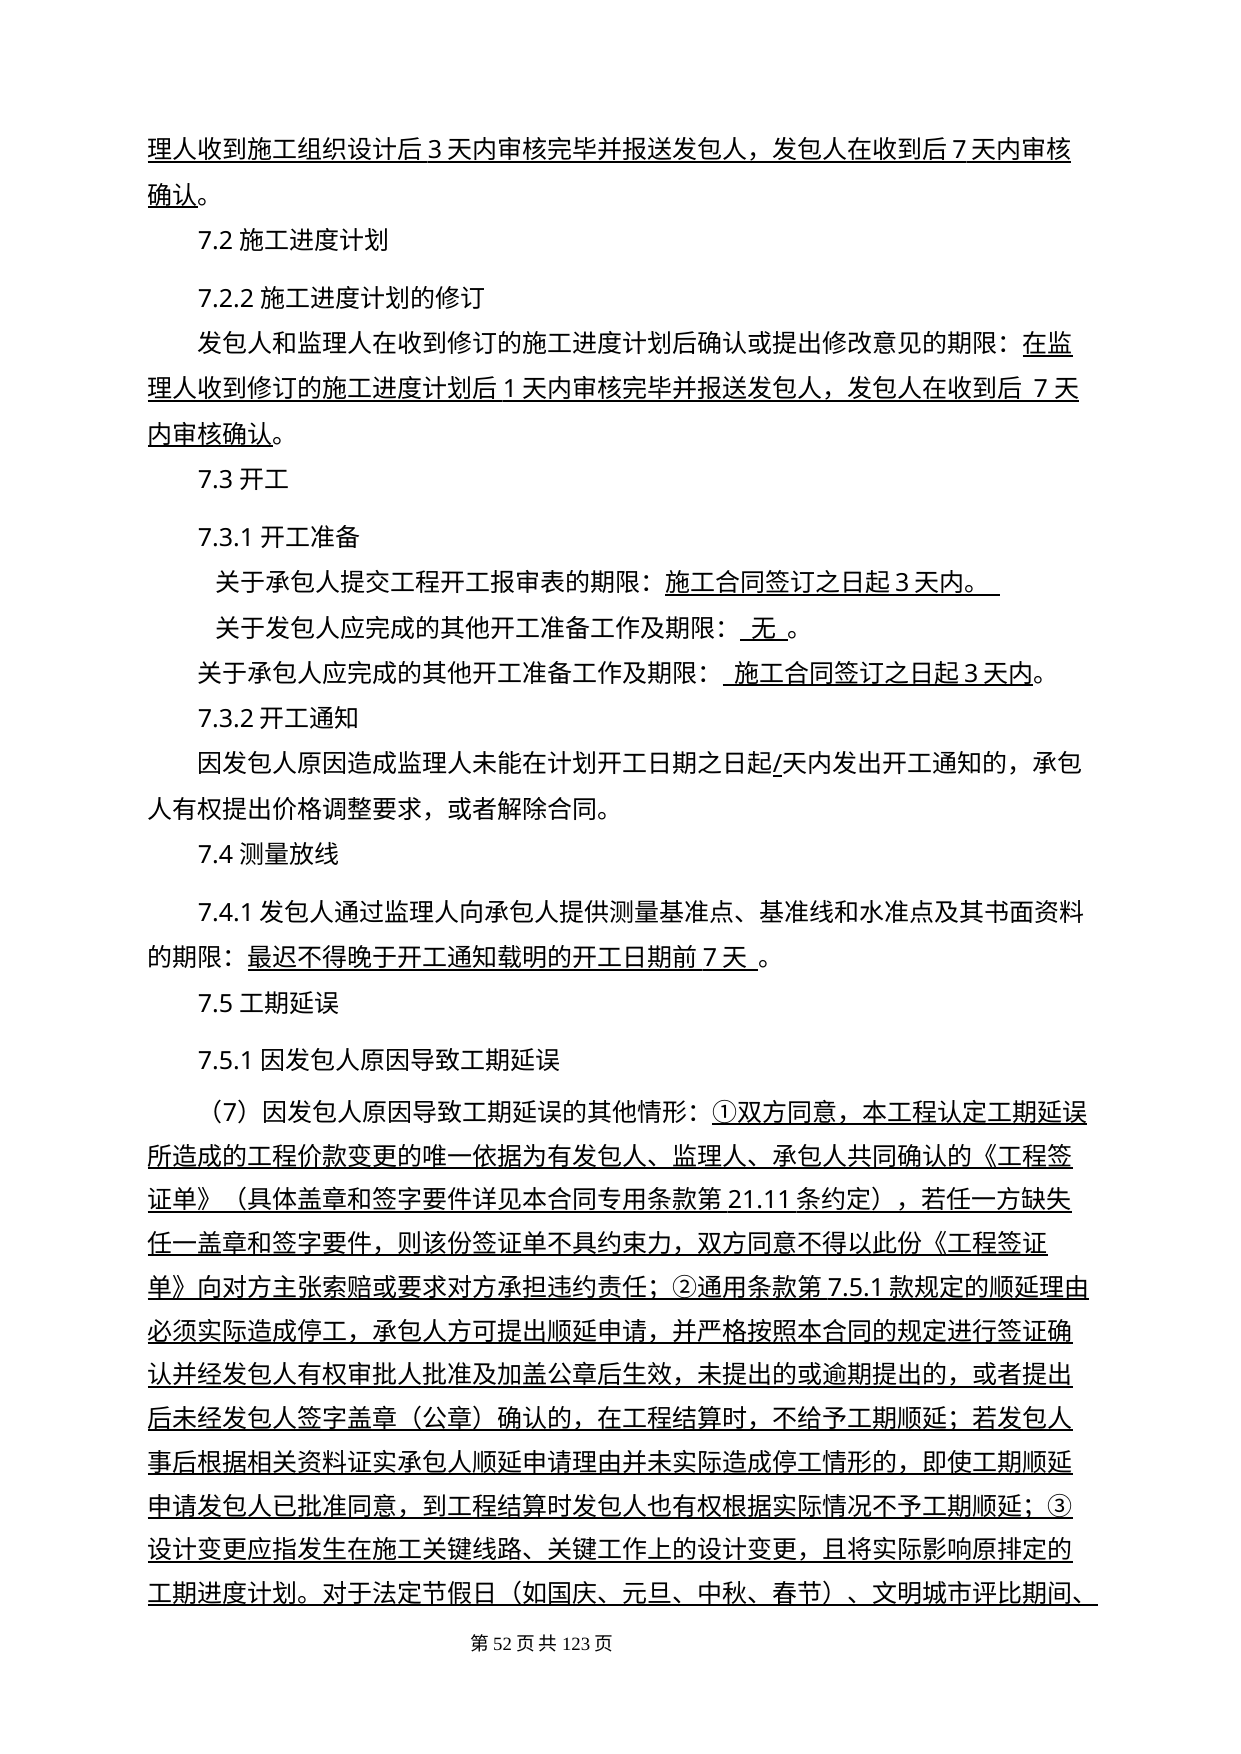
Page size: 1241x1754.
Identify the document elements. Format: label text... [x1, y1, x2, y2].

text 关于承包人提交工程开工报审表的期限：施工合同签订之日起3天内。 [148, 563, 1092, 599]
text 7.2 施工进度计划 [148, 221, 1092, 257]
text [148, 130, 1092, 211]
text 关于发包人应完成的其他开工准备工作及期限： 无 。 [148, 608, 1092, 644]
text 关于承包人应完成的其他开工准备工作及期限： 施工合同签订之日起3天内。 [148, 653, 1092, 689]
text 7.3.1 开工准备 [148, 517, 1092, 554]
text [148, 1086, 1092, 1604]
text 7.5.1 因发包人原因导致工期延误 [148, 1041, 1092, 1077]
text 7.4 测量放线 [148, 834, 1092, 871]
text 因发包人原因造成监理人未能在计划开工日期之日起/天内发出开工通知的，承包人有权提出价格调整要求，或者解除合同。 [148, 744, 1092, 826]
text 7.2.2 施工进度计划的修订 [148, 278, 1092, 314]
text 7.5 工期延误 [148, 983, 1092, 1019]
text 7.4.1发包人通过监理人向承包人提供测量基准点、基准线和水准点及其书面资料的期限：最迟不得晚于开工通知载明的开工日期前7天 。 [148, 892, 1092, 974]
text 7.3.2开工通知 [148, 699, 1092, 735]
text 7.3 开工 [148, 459, 1092, 496]
text 发包人和监理人在收到修订的施工进度计划后确认或提出修改意见的期限：在监理人收到修订的施工进度计划后1天内审核完毕并报送发包人，发包人在收到后 7 天内审核确认。 [148, 324, 1092, 451]
